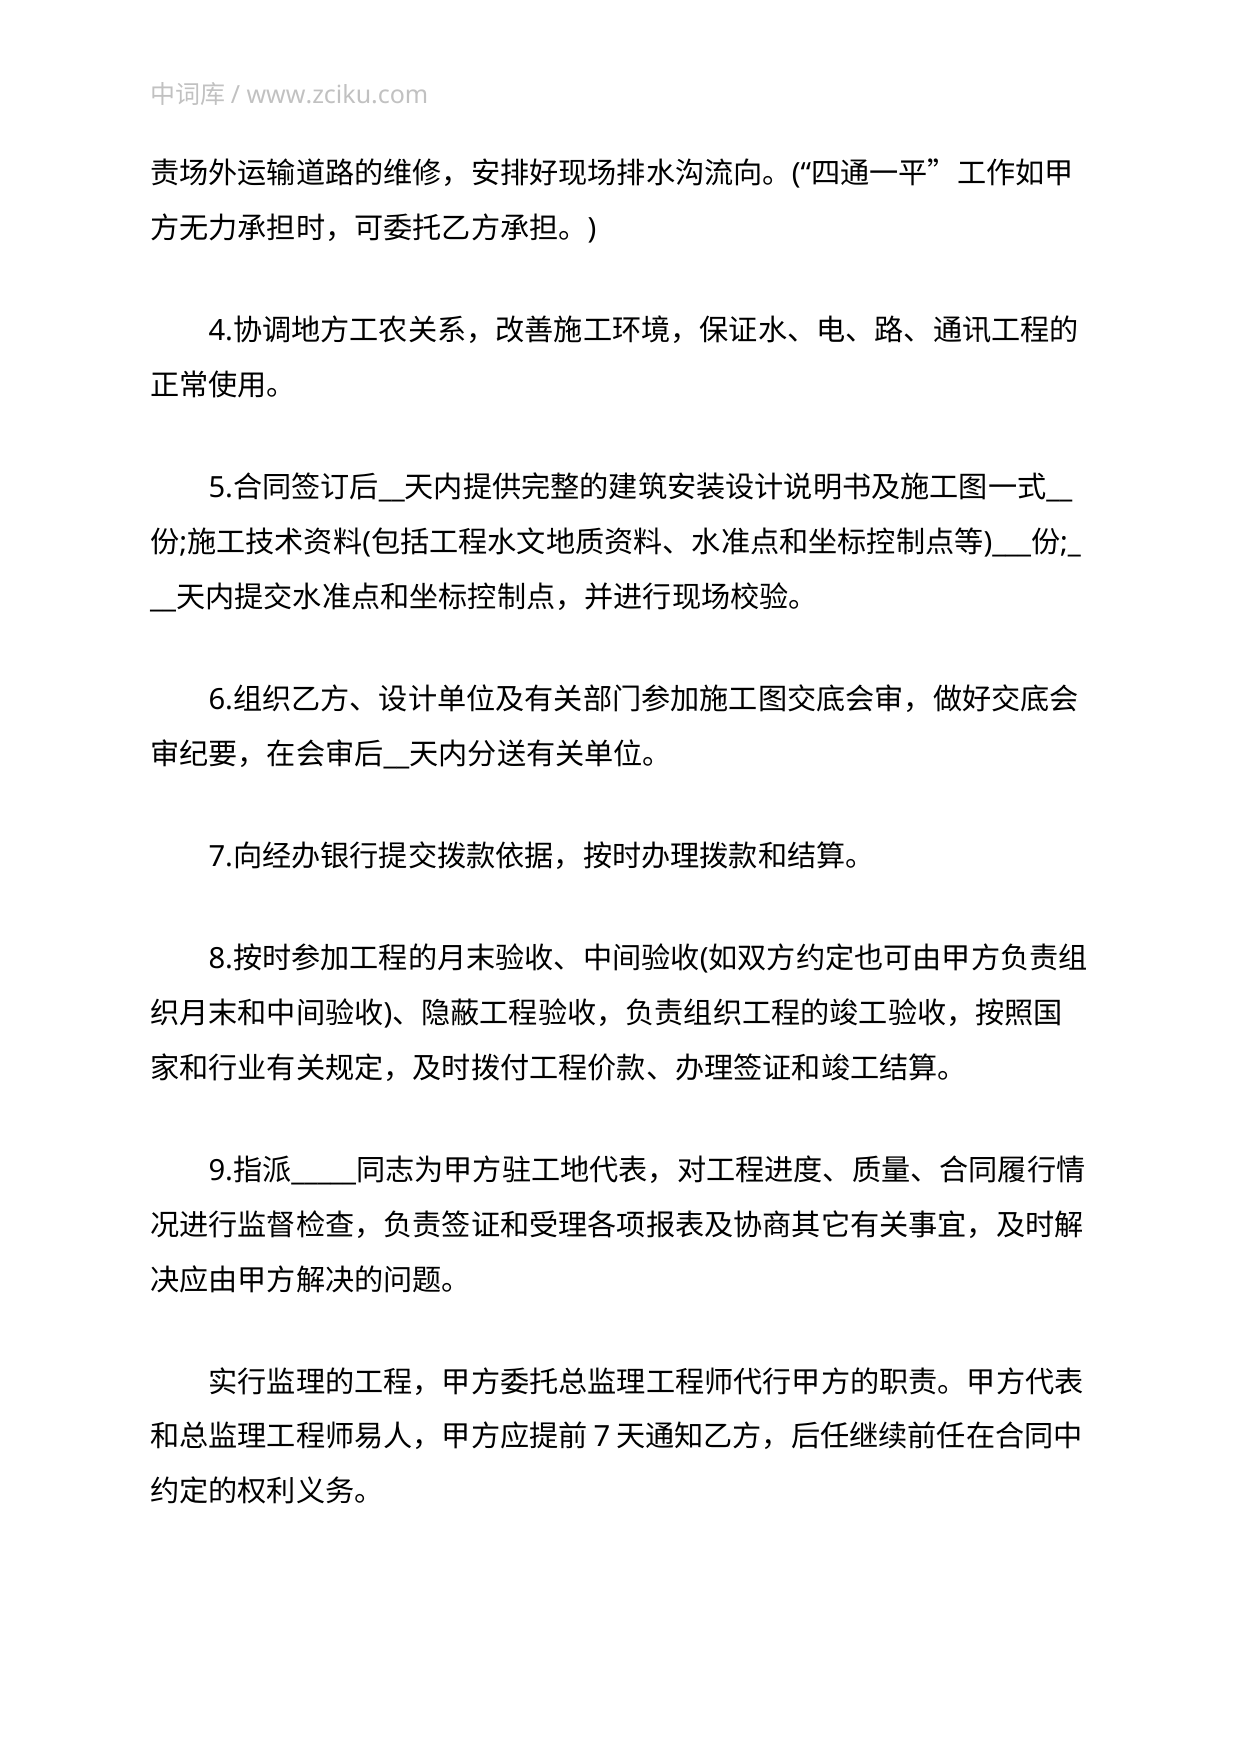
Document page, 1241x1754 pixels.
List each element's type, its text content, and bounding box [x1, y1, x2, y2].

text 6.组织乙方、设计单位及有关部门参加施工图交底会审，做好交底会审纪要，在会审后__天内分送有关单位。 [150, 676, 1090, 773]
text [150, 150, 1090, 247]
text 4.协调地方工农关系，改善施工环境，保证水、电、路、通讯工程的正常使用。 [150, 307, 1090, 404]
text 实行监理的工程，甲方委托总监理工程师代行甲方的职责。甲方代表和总监理工程师易人，甲方应提前7天通知乙方，后任继续前任在合同中约定的权利义务。 [150, 1358, 1090, 1510]
text 7.向经办银行提交拨款依据，按时办理拨款和结算。 [150, 833, 1090, 875]
text 5.合同签订后__天内提供完整的建筑安装设计说明书及施工图一式__份;施工技术资料(包括工程水文地质资料、水准点和坐标控制点等)___份;___天内提交水准点和坐标控制点，并进行现场校验。 [150, 464, 1090, 616]
text 9.指派_____同志为甲方驻工地代表，对工程进度、质量、合同履行情况进行监督检查，负责签证和受理各项报表及协商其它有关事宜，及时解决应由甲方解决的问题。 [150, 1146, 1090, 1299]
text 8.按时参加工程的月末验收、中间验收(如双方约定也可由甲方负责组织月末和中间验收)、隐蔽工程验收，负责组织工程的竣工验收，按照国家和行业有关规定，及时拨付工程价款、办理签证和竣工结算。 [150, 935, 1090, 1087]
